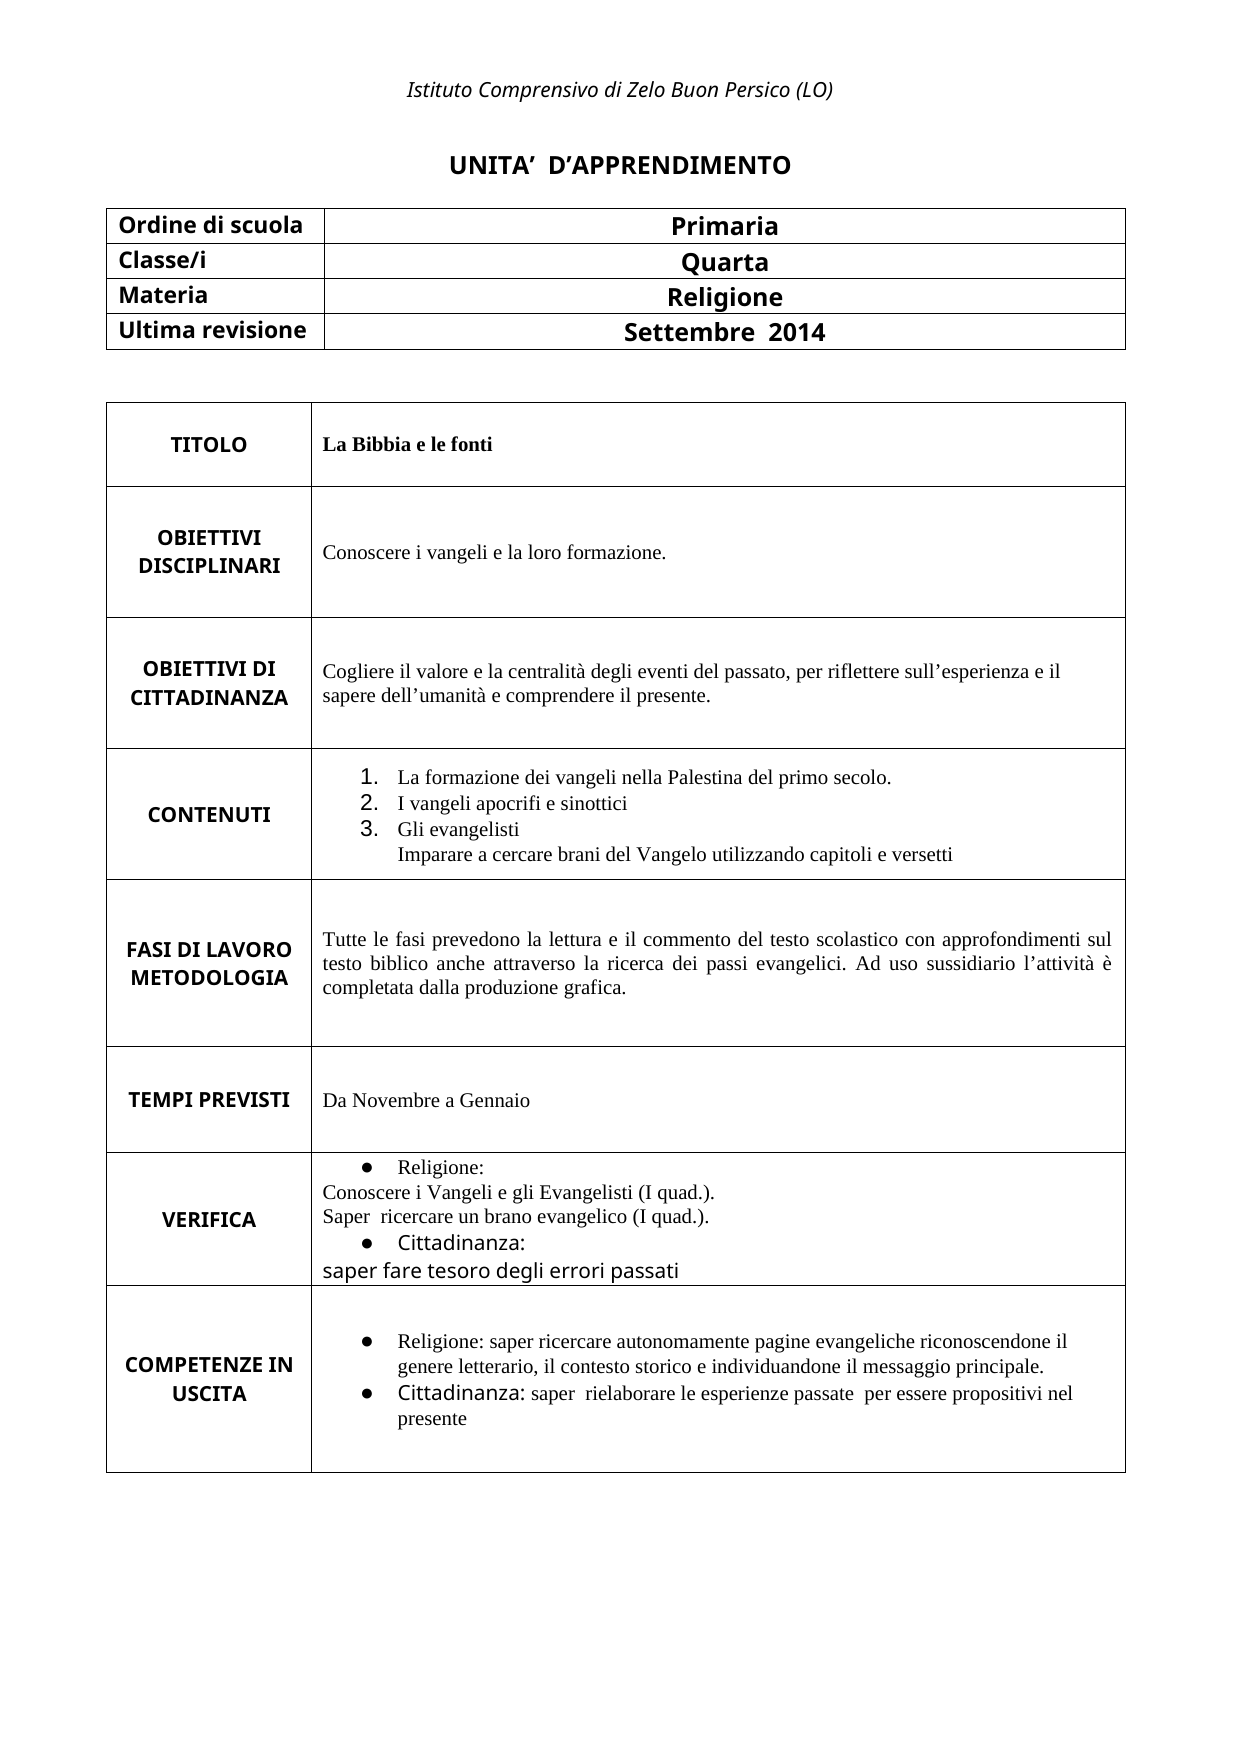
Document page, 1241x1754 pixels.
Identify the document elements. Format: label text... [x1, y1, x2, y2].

table_cell Conoscere i vangeli e la loro formazione. [312, 487, 1125, 617]
table_header Ordine di scuola [107, 209, 324, 243]
table_cell Religione: Conoscere i Vangeli e gli Evangelisti (I quad.). Saper ricercare un brano evangelico (I quad.). Cittadinanza: saper fare tesoro degli errori passati [312, 1153, 1125, 1284]
table_cell Ultima revisione [107, 314, 324, 348]
table_cell Da Novembre a Gennaio [312, 1047, 1125, 1152]
table_cell OBIETTIVI DISCIPLINARI [107, 487, 311, 617]
table_cell COMPETENZE IN USCITA [107, 1286, 311, 1472]
text UNITA’ D’APPRENDIMENTO [118, 148, 1122, 182]
table_cell Quarta [325, 244, 1125, 278]
table_cell Cogliere il valore e la centralità degli eventi del passato, per riflettere sull’esperienza e il sapere dell’umanità e comprendere il presente. [312, 618, 1125, 748]
table_header Primaria [325, 209, 1125, 243]
table_header La Bibbia e le fonti [312, 403, 1125, 486]
table_cell Settembre 2014 [325, 314, 1125, 348]
table_cell Tutte le fasi prevedono la lettura e il commento del testo scolastico con approfondimenti sul testo biblico anche attraverso la ricerca dei passi evangelici. Ad uso sussidiario l’attività è completata dalla produzione grafica. [312, 880, 1125, 1046]
table_cell Religione: saper ricercare autonomamente pagine evangeliche riconoscendone il genere letterario, il contesto storico e individuandone il messaggio principale. Cittadinanza: saper rielaborare le esperienze passate per essere propositivi nel presente [312, 1286, 1125, 1472]
table_cell TEMPI PREVISTI [107, 1047, 311, 1152]
table_cell CONTENUTI [107, 749, 311, 879]
table_cell Materia [107, 279, 324, 313]
table_cell FASI DI LAVORO METODOLOGIA [107, 880, 311, 1046]
table_cell OBIETTIVI DI CITTADINANZA [107, 618, 311, 748]
table_cell Religione [325, 279, 1125, 313]
table_cell La formazione dei vangeli nella Palestina del primo secolo. I vangeli apocrifi e sinottici Gli evangelisti Imparare a cercare brani del Vangelo utilizzando capitoli e versetti [312, 749, 1125, 879]
table_cell VERIFICA [107, 1153, 311, 1284]
table_cell Classe/i [107, 244, 324, 278]
table_header TITOLO [107, 403, 311, 486]
